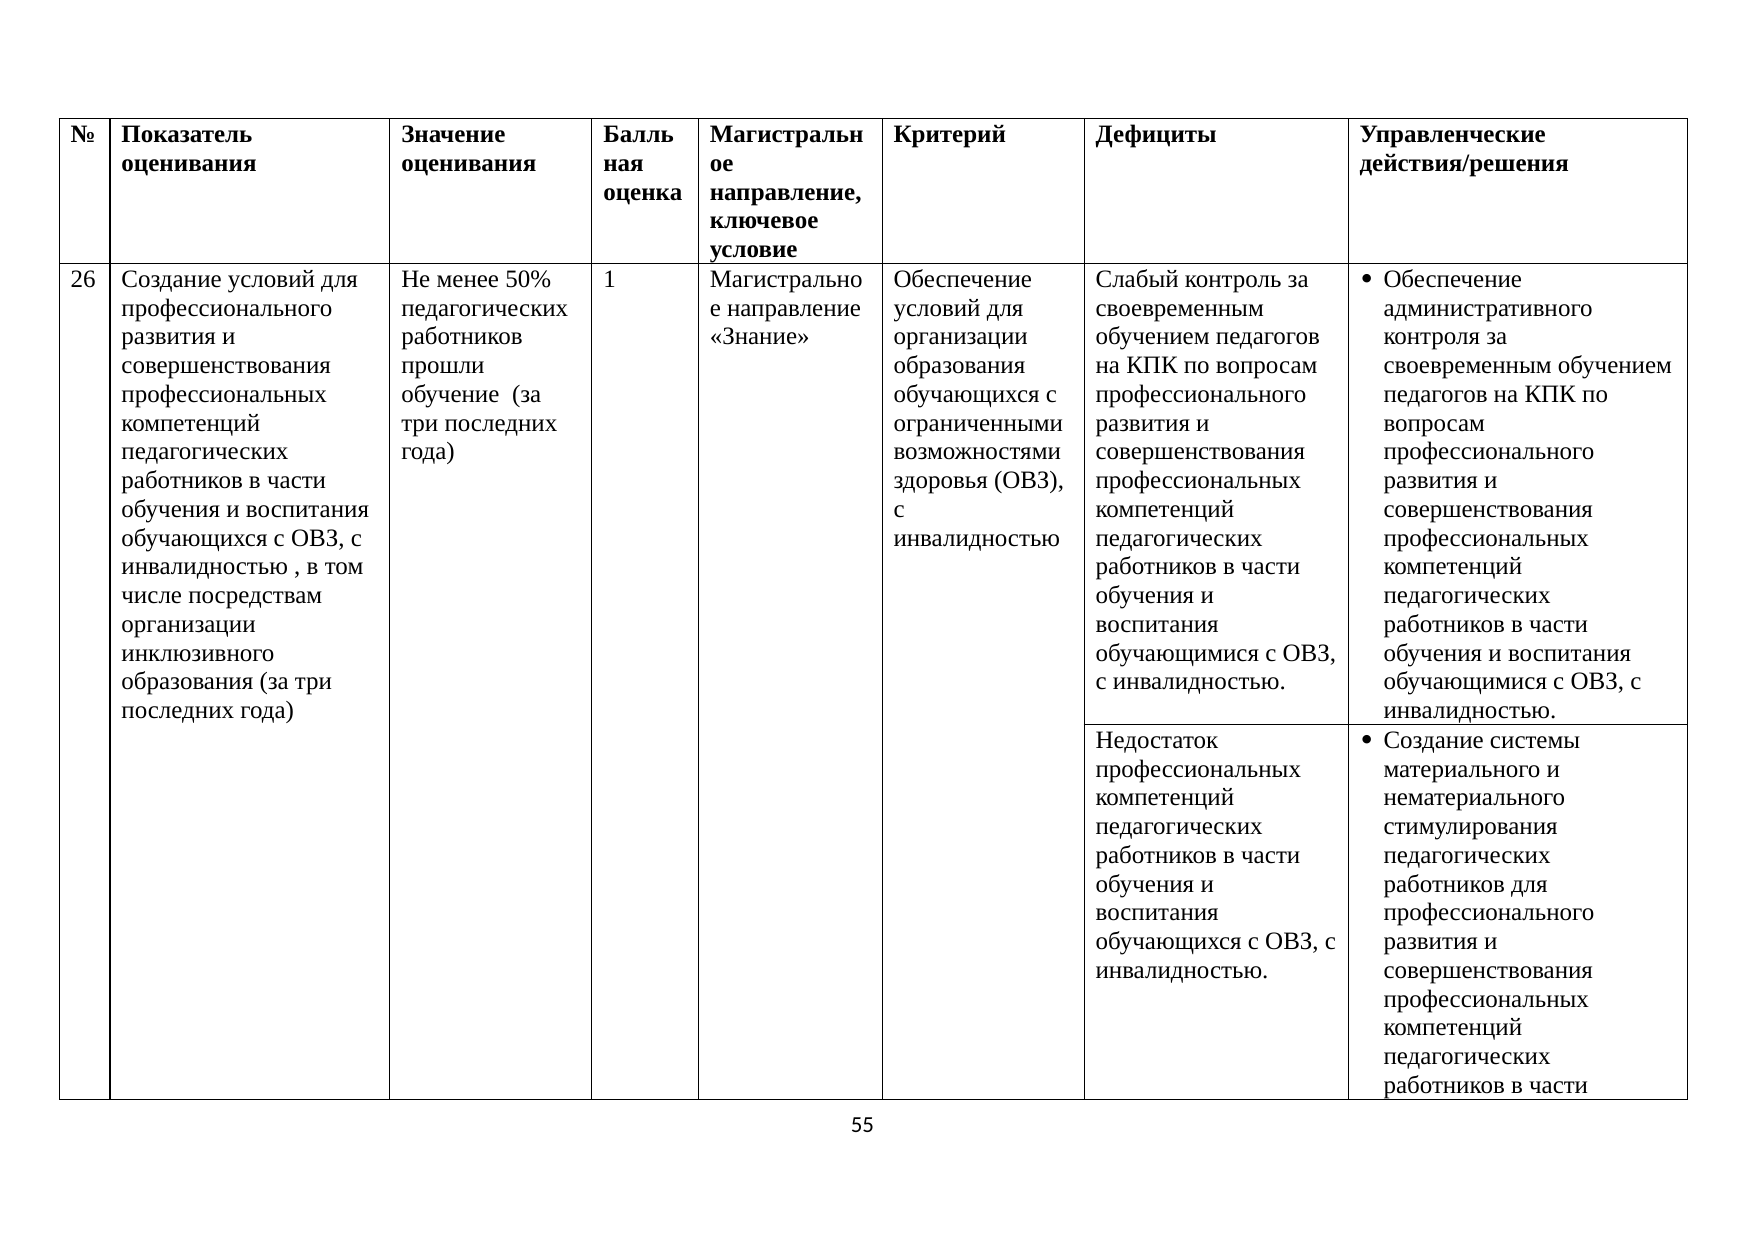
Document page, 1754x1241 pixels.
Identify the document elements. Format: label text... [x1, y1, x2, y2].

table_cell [1349, 725, 1687, 1099]
table_header Дефициты [1085, 119, 1348, 263]
table_header № [60, 119, 109, 263]
table_header Управленческие действия/решения [1349, 119, 1687, 263]
table_cell Магистральное направление «Знание» [699, 264, 882, 1099]
table_cell Не менее 50% педагогических работников прошли обучение (за три последних года) [390, 264, 591, 1099]
table_header Критерий [883, 119, 1084, 263]
table_cell 26 [60, 264, 109, 1099]
table_header Магистральное направление, ключевое условие [699, 119, 882, 263]
table_cell Создание условий для профессионального развития и совершенствования профессиональных компетенций педагогических работников в части обучения и воспитания обучающихся с ОВЗ, с инвалидностью , в том числе посредствам организации инклюзивного образования (за три последних года) [111, 264, 389, 1099]
table_header Балльная оценка [592, 119, 698, 263]
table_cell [1085, 725, 1348, 1099]
table_header Показатель оценивания [111, 119, 389, 263]
table_cell Слабый контроль за своевременным обучением педагогов на КПК по вопросам профессионального развития и совершенствования профессиональных компетенций педагогических работников в части обучения и воспитания обучающимися с ОВЗ, с инвалидностью. [1085, 264, 1348, 724]
table_header Значение оценивания [390, 119, 591, 263]
table_cell Обеспечение административного контроля за своевременным обучением педагогов на КПК по вопросам профессионального развития и совершенствования профессиональных компетенций педагогических работников в части обучения и воспитания обучающимися с ОВЗ, с инвалидностью. [1349, 264, 1687, 724]
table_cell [883, 264, 1084, 1099]
table_cell 1 [592, 264, 698, 1099]
